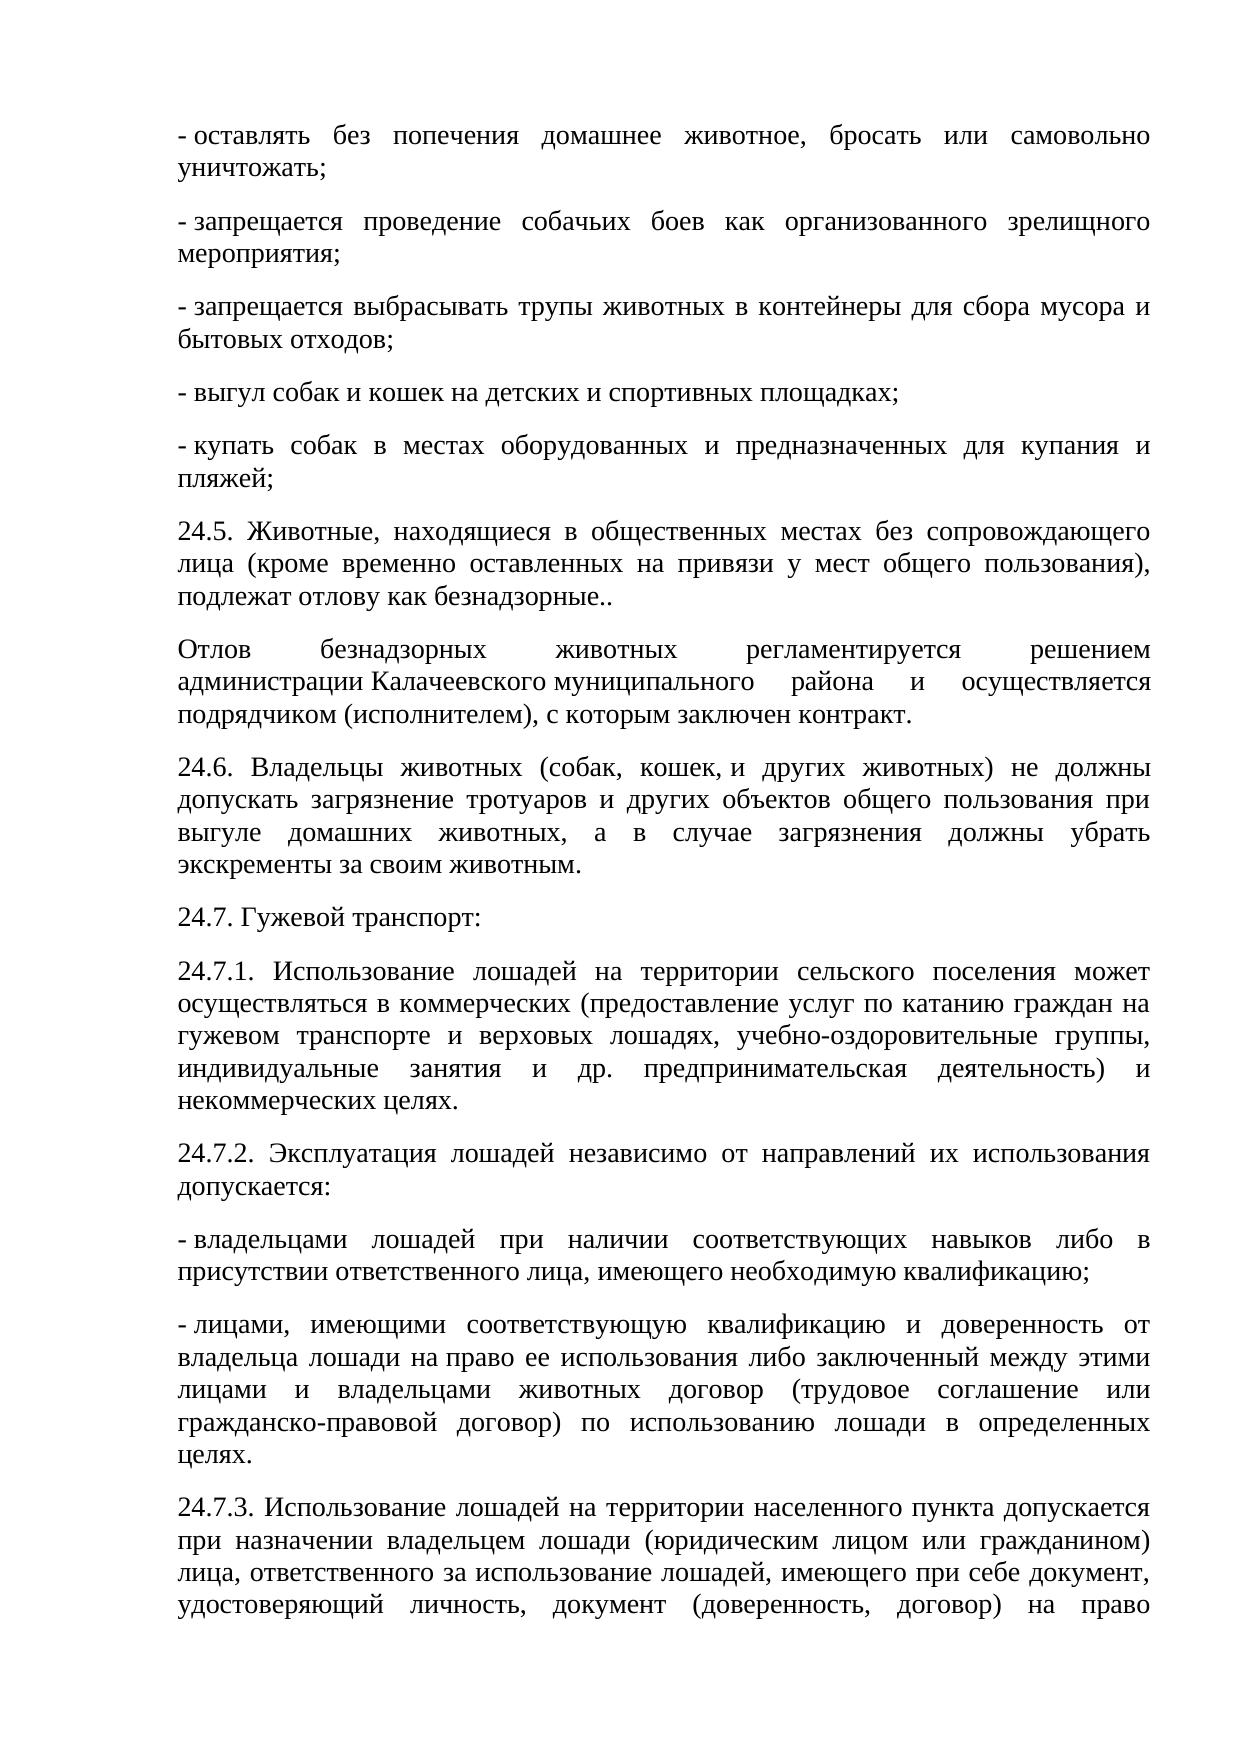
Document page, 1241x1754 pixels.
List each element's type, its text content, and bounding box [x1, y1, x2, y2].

text - владельцами лошадей при наличии соответствующих навыков либо в присутствии ответственного лица, имеющего необходимую квалификацию; [177, 1222, 1152, 1287]
text - лицами, имеющими соответствующую квалификацию и доверенность от владельца лошади на право ее использования либо заключенный между этими лицами и владельцами животных договор (трудовое соглашение или гражданско-правовой договор) по использованию лошади в определенных целях. [177, 1308, 1152, 1469]
text - выгул собак и кошек на детских и спортивных площадках; [177, 375, 1152, 407]
text 24.5. Животные, находящиеся в общественных местах без сопровождающего лица (кроме временно оставленных на привязи у мест общего пользования), подлежат отлову как безнадзорные.. [177, 514, 1152, 611]
text 24.7. Гужевой транспорт: [177, 900, 1152, 933]
text - оставлять без попечения домашнее животное, бросать или самовольно уничтожать; [177, 118, 1152, 183]
text 24.6. Владельцы животных (собак, кошек, и других животных) не должны допускать загрязнение тротуаров и других объектов общего пользования при выгуле домашних животных, а в случае загрязнения должны убрать экскременты за своим животным. [177, 750, 1152, 879]
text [177, 1490, 1152, 1620]
text - запрещается выбрасывать трупы животных в контейнеры для сбора мусора и бытовых отходов; [177, 289, 1152, 354]
text 24.7.1. Использование лошадей на территории сельского поселения может осуществляться в коммерческих (предоставление услуг по катанию граждан на гужевом транспорте и верховых лошадях, учебно-оздоровительные группы, индивидуальные занятия и др. предпринимательская деятельность) и некоммерческих целях. [177, 953, 1152, 1116]
text Отлов безнадзорных животных регламентируется решением администрации Калачеевского муниципального района и осуществляется подрядчиком (исполнителем), с которым заключен контракт. [177, 632, 1152, 729]
text 24.7.2. Эксплуатация лошадей независимо от направлений их использования допускается: [177, 1136, 1152, 1201]
text - запрещается проведение собачьих боев как организованного зрелищного мероприятия; [177, 204, 1152, 268]
text - купать собак в местах оборудованных и предназначенных для купания и пляжей; [177, 428, 1152, 493]
